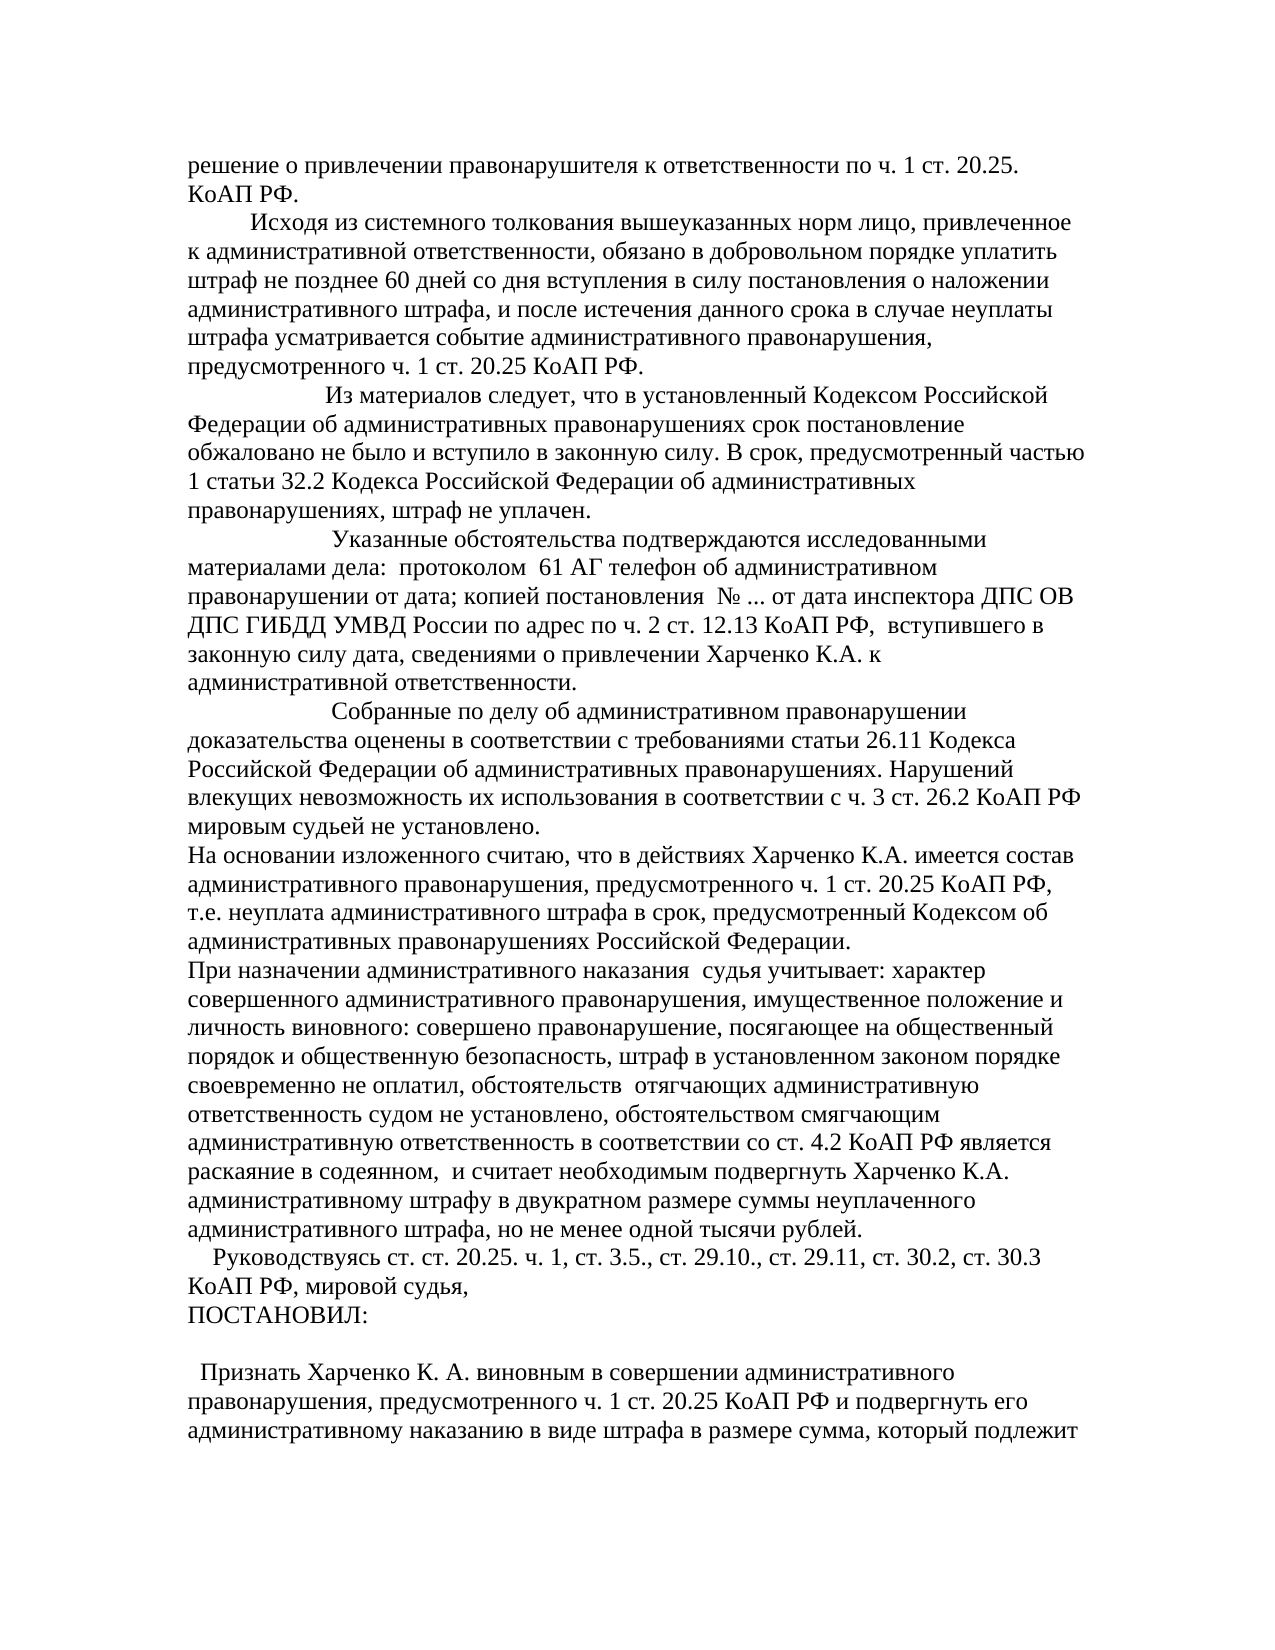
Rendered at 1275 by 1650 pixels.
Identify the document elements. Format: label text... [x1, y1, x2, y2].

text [187, 1357, 1087, 1444]
text При назначении административного наказания судья учитывает: характер совершенного административного правонарушения, имущественное положение и личность виновного: совершено правонарушение, посягающее на общественный порядок и общественную безопасность, штраф в установленном законом порядке своевременно не оплатил, обстоятельств отягчающих административную ответственность судом не установлено, обстоятельством смягчающим административную ответственность в соответствии со ст. 4.2 КоАП РФ является раскаяние в содеянном, и считает необходимым подвергнуть Харченко К.А. административному штрафу в двукратном размере суммы неуплаченного административного штрафа, но не менее одной тысячи рублей. [187, 955, 1087, 1242]
text На основании изложенного считаю, что в действиях Харченко К.А. имеется состав административного правонарушения, предусмотренного ч. 1 ст. 20.25 КоАП РФ, т.е. неуплата административного штрафа в срок, предусмотренный Кодексом об административных правонарушениях Российской Федерации. [187, 840, 1087, 955]
text Из материалов следует, что в установленный Кодексом Российской Федерации об административных правонарушениях срок постановление обжаловано не было и вступило в законную силу. В срок, предусмотренный частью 1 статьи 32.2 Кодекса Российской Федерации об административных правонарушениях, штраф не уплачен. [187, 380, 1087, 524]
text Указанные обстоятельства подтверждаются исследованными материалами дела: протоколом 61 АГ телефон об административном правонарушении от дата; копией постановления № ... от дата инспектора ДПС ОВ ДПС ГИБДД УМВД России по адрес по ч. 2 ст. 12.13 КоАП РФ, вступившего в законную силу дата, сведениями о привлечении Харченко К.А. к административной ответственности. [187, 524, 1087, 696]
text Исходя из системного толкования вышеуказанных норм лицо, привлеченное к административной ответственности, обязано в добровольном порядке уплатить штраф не позднее 60 дней со дня вступления в силу постановления о наложении административного штрафа, и после истечения данного срока в случае неуплаты штрафа усматривается событие административного правонарушения, предусмотренного ч. 1 ст. 20.25 КоАП РФ. [187, 207, 1087, 380]
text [187, 150, 1087, 207]
text Собранные по делу об административном правонарушении доказательства оценены в соответствии с требованиями статьи 26.11 Кодекса Российской Федерации об административных правонарушениях. Нарушений влекущих невозможность их использования в соответствии с ч. 3 ст. 26.2 КоАП РФ мировым судьей не установлено. [187, 696, 1087, 840]
text ПОСТАНОВИЛ: [187, 1300, 1087, 1329]
text Руководствуясь ст. ст. 20.25. ч. 1, ст. 3.5., ст. 29.10., ст. 29.11, ст. 30.2, ст. 30.3 КоАП РФ, мировой судья, [187, 1242, 1087, 1300]
